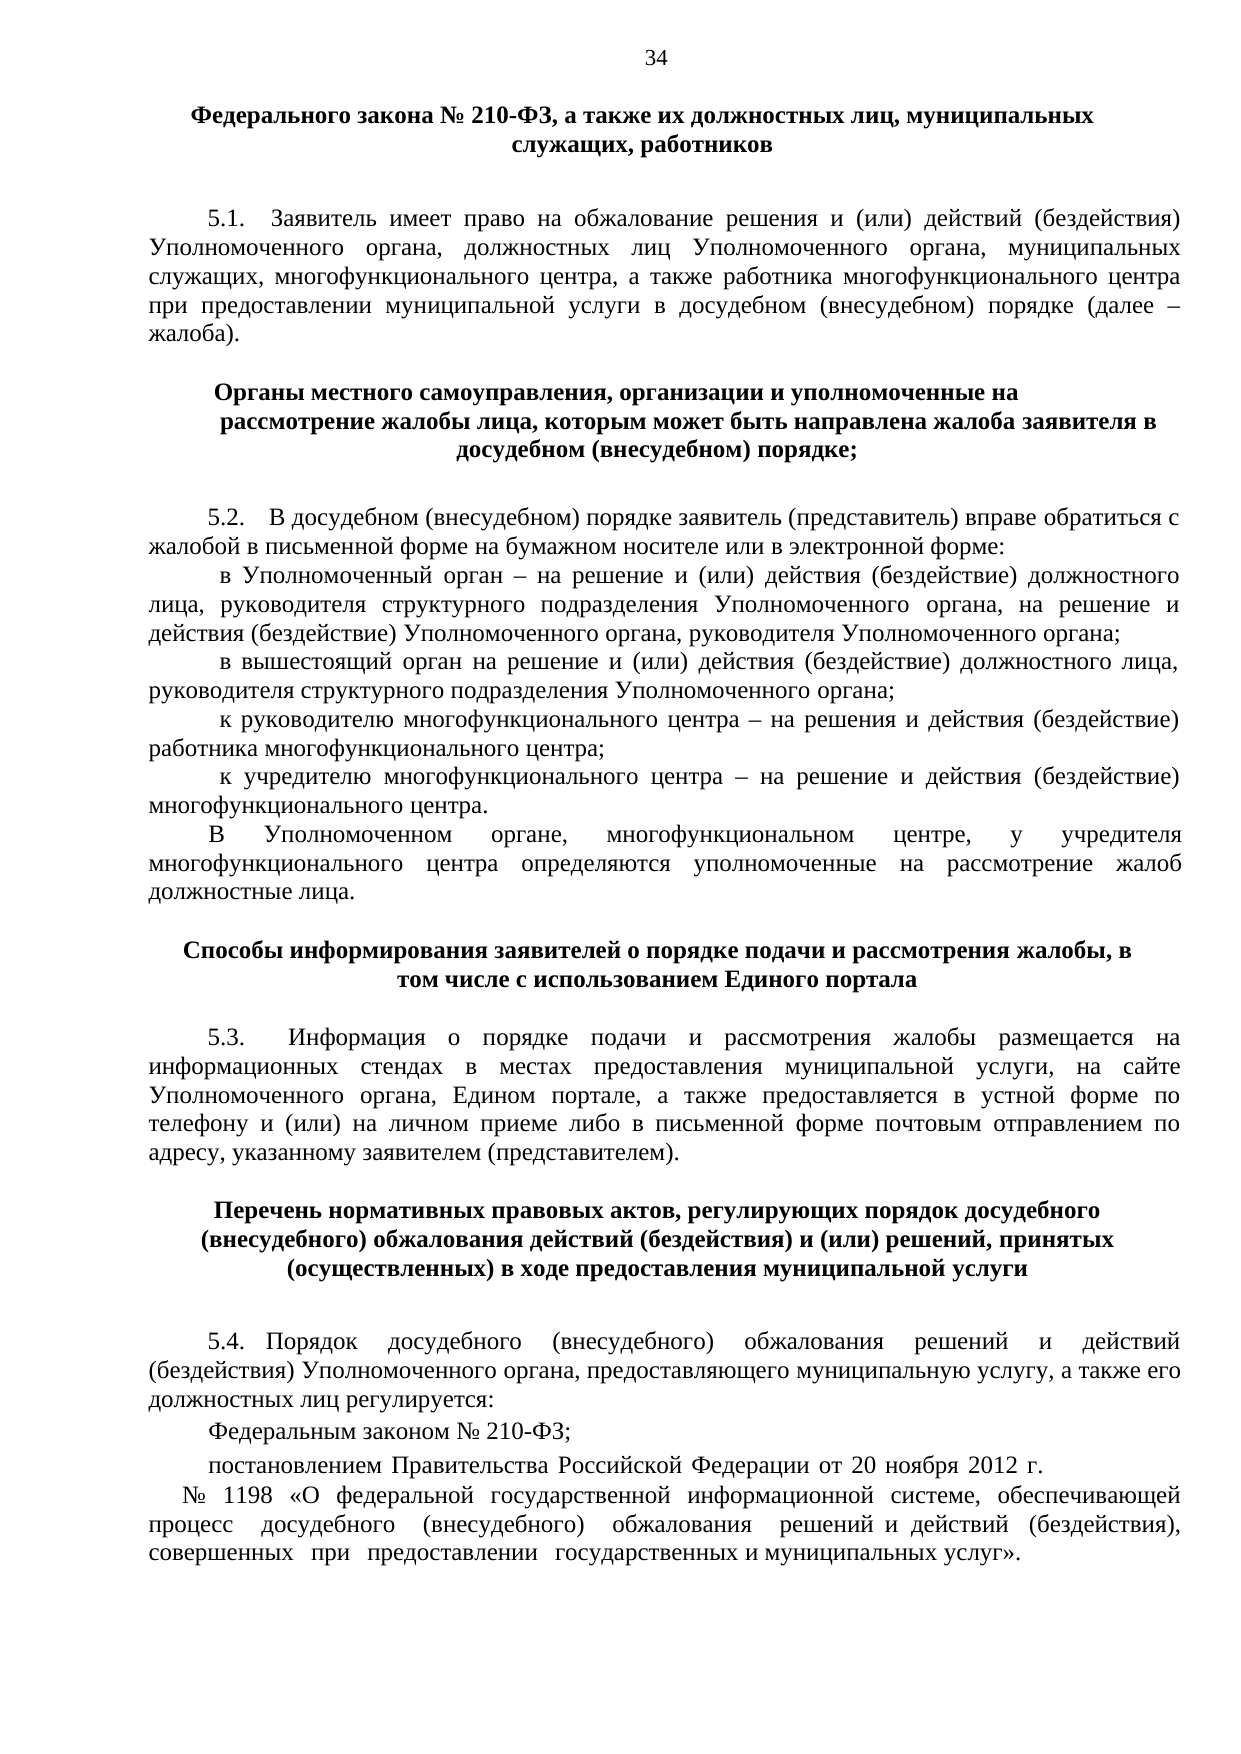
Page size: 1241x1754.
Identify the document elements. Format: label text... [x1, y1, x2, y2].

text Федеральным законом № 210-ФЗ; [208, 1413, 1196, 1446]
subtitle Органы местного самоуправления, организации и уполномоченные на рассмотрение жалобы лица, которым может быть направлена жалоба заявителя в досудебном (внесудебном) порядке; [132, 377, 1182, 463]
text в Уполномоченный орган – на решение и (или) действия (бездействие) должностного лица, руководителя структурного подразделения Уполномоченного органа, на решение и действия (бездействие) Уполномоченного органа, руководителя Уполномоченного органа; [148, 560, 1179, 646]
text В Уполномоченном органе, многофункциональном центре, у учредителя многофункционального центра определяются уполномоченные на рассмотрение жалоб должностные лица. [148, 819, 1182, 905]
list Порядок досудебного (внесудебного) обжалования решений и действий (бездействия) Уполномоченного органа, предоставляющего муниципальную услугу, а также его должностных лиц регулируется: [148, 1326, 1181, 1413]
text № 1198 «О федеральной государственной информационной системе, обеспечивающей процесс досудебного (внесудебного) обжалования решений и действий (бездействия), совершенных при предоставлении государственных и муниципальных услуг». [133, 1480, 1181, 1566]
text к учредителю многофункционального центра – на решение и действия (бездействие) многофункционального центра. [148, 761, 1179, 819]
text постановлением Правительства Российской Федерации от 20 ноября 2012 г. [208, 1446, 1196, 1480]
text в вышестоящий орган на решение и (или) действия (бездействие) должностного лица, руководителя структурного подразделения Уполномоченного органа; [148, 646, 1179, 704]
text к руководителю многофункционального центра – на решения и действия (бездействие) работника многофункционального центра; [148, 704, 1179, 761]
list Заявитель имеет право на обжалование решения и (или) действий (бездействия) Уполномоченного органа, должностных лиц Уполномоченного органа, муниципальных служащих, многофункционального центра, а также работника многофункционального центра при предоставлении муниципальной услуги в досудебном (внесудебном) порядке (далее – жалоба). [148, 203, 1182, 347]
subtitle Способы информирования заявителей о порядке подачи и рассмотрения жалобы, в том числе с использованием Единого портала [165, 935, 1149, 992]
list Информация о порядке подачи и рассмотрения жалобы размещается на информационных стендах в местах предоставления муниципальной услуги, на сайте Уполномоченного органа, Едином портале, а также предоставляется в устной форме по телефону и (или) на личном приеме либо в письменной форме почтовым отправлением по адресу, указанному заявителем (представителем). [148, 1022, 1181, 1166]
subtitle Перечень нормативных правовых актов, регулирующих порядок досудебного (внесудебного) обжалования действий (бездействия) и (или) решений, принятых (осуществленных) в ходе предоставления муниципальной услуги [132, 1195, 1183, 1282]
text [163, 100, 1121, 157]
list В досудебном (внесудебном) порядке заявитель (представитель) вправе обратиться с жалобой в письменной форме на бумажном носителе или в электронной форме: [148, 502, 1179, 560]
